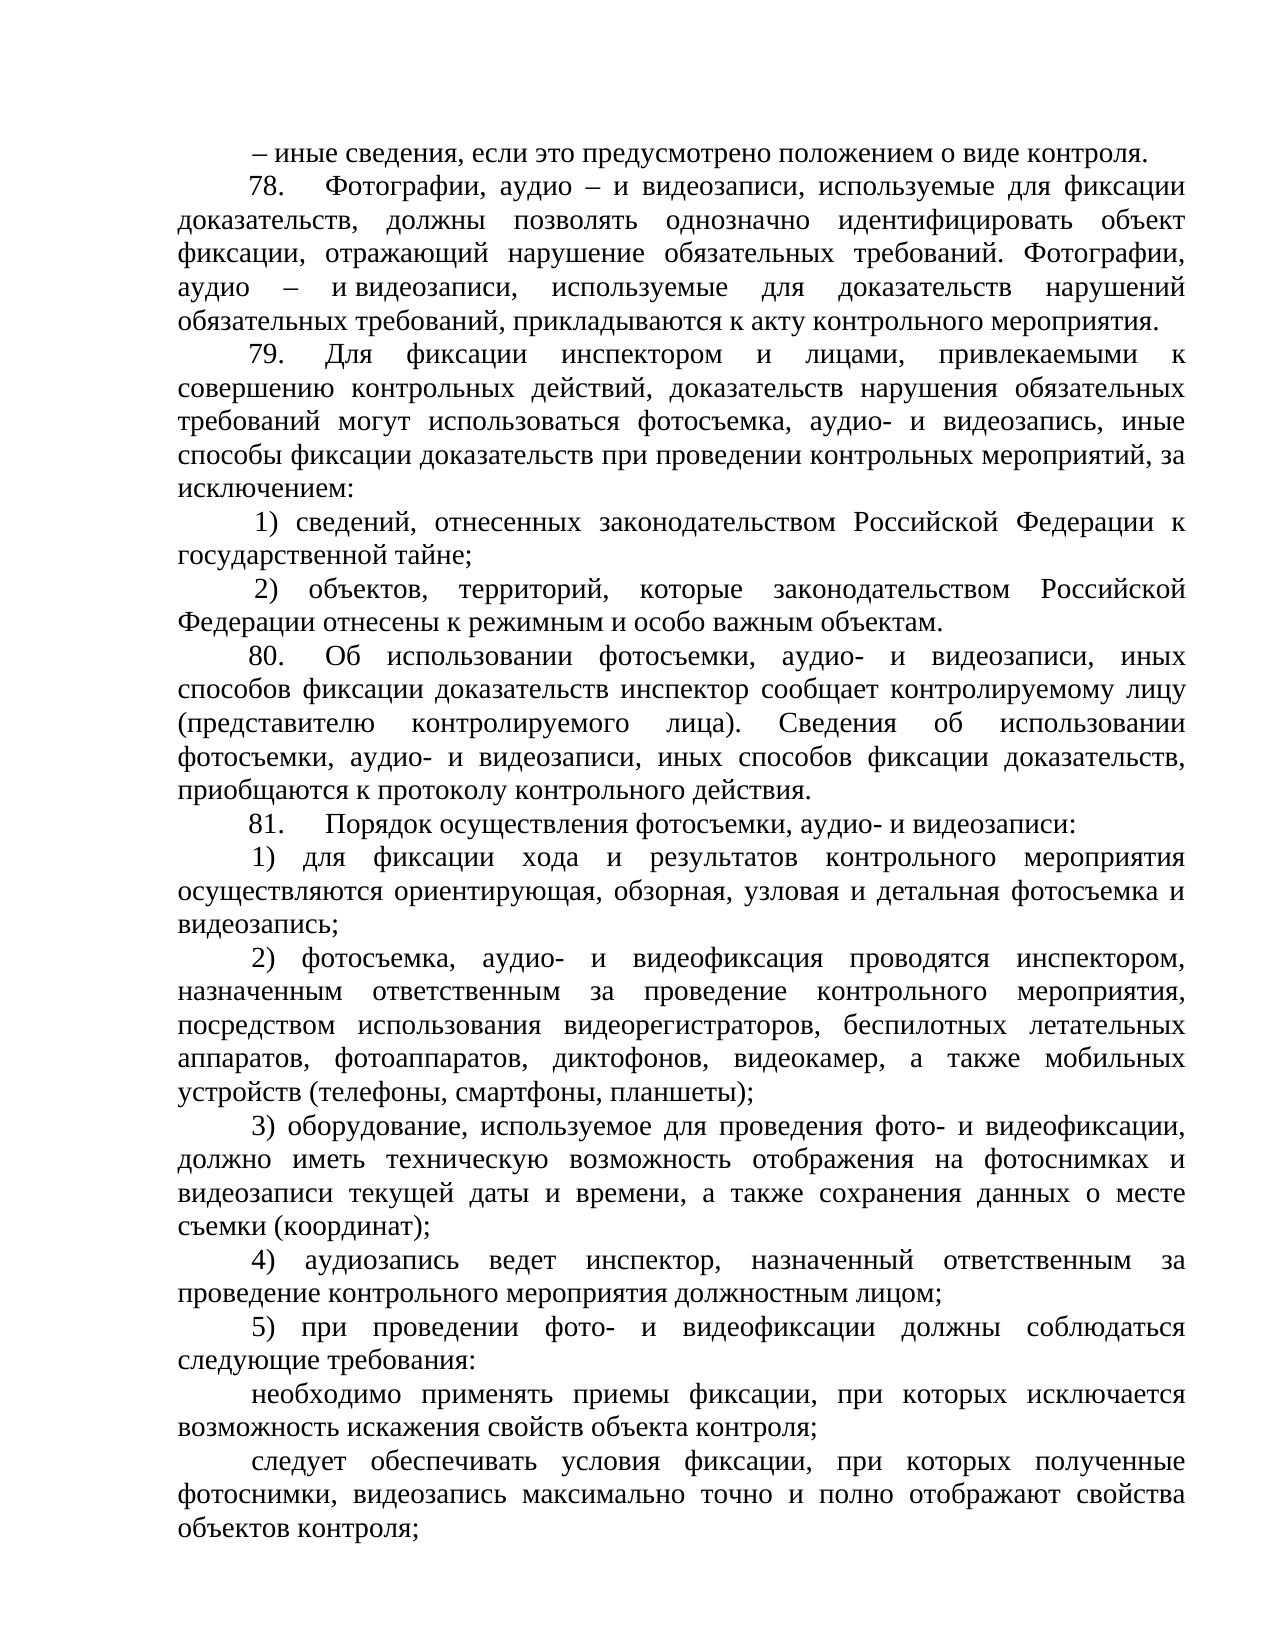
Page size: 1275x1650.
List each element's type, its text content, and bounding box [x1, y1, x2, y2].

list Для фиксации инспектором и лицами, привлекаемыми к совершению контрольных действий, доказательств нарушения обязательных требований могут использоваться фотосъемка, аудио- и видеозапись, иные способы фиксации доказательств при проведении контрольных мероприятий, за исключением: [177, 336, 1186, 504]
text 4) аудиозапись ведет инспектор, назначенный ответственным за проведение контрольного мероприятия должностным лицом; [177, 1242, 1186, 1309]
text 2) фотосъемка, аудио- и видеофиксация проводятся инспектором, назначенным ответственным за проведение контрольного мероприятия, посредством использования видеорегистраторов, беспилотных летательных аппаратов, фотоаппаратов, диктофонов, видеокамер, а также мобильных устройств (телефоны, смартфоны, планшеты); [177, 940, 1186, 1108]
text следует обеспечивать условия фиксации, при которых полученные фотоснимки, видеозапись максимально точно и полно отображают свойства объектов контроля; [177, 1443, 1186, 1544]
text 5) при проведении фото- и видеофиксации должны соблюдаться следующие требования: [177, 1309, 1186, 1376]
text 2) объектов, территорий, которые законодательством Российской Федерации отнесены к режимным и особо важным объектам. [177, 571, 1186, 638]
text необходимо применять приемы фиксации, при которых исключается возможность искажения свойств объекта контроля; [177, 1376, 1186, 1443]
list Фотографии, аудио – и видеозаписи, используемые для фиксации доказательств, должны позволять однозначно идентифицировать объект фиксации, отражающий нарушение обязательных требований. Фотографии, аудио – и видеозаписи, используемые для доказательств нарушений обязательных требований, прикладываются к акту контрольного мероприятия. [177, 168, 1186, 336]
text 3) оборудование, используемое для проведения фото- и видеофиксации, должно иметь техническую возможность отображения на фотоснимках и видеозаписи текущей даты и времени, а также сохранения данных о месте съемки (координат); [177, 1108, 1186, 1242]
text 1) для фиксации хода и результатов контрольного мероприятия осуществляются ориентирующая, обзорная, узловая и детальная фотосъемка и видеозапись; [177, 839, 1186, 940]
text 1) сведений, отнесенных законодательством Российской Федерации к государственной тайне; [177, 504, 1186, 571]
text – иные сведения, если это предусмотрено положением о виде контроля. [177, 135, 1186, 168]
list Порядок осуществления фотосъемки, аудио- и видеозаписи: [177, 806, 1186, 839]
list Об использовании фотосъемки, аудио- и видеозаписи, иных способов фиксации доказательств инспектор сообщает контролируемому лицу (представителю контролируемого лица). Сведения об использовании фотосъемки, аудио- и видеозаписи, иных способов фиксации доказательств, приобщаются к протоколу контрольного действия. [177, 638, 1186, 705]
list Об использовании фотосъемки, аудио- и видеозаписи, иных способов фиксации доказательств инспектор сообщает контролируемому лицу (представителю контролируемого лица). Сведения об использовании фотосъемки, аудио- и видеозаписи, иных способов фиксации доказательств, приобщаются к протоколу контрольного действия. [177, 739, 1186, 806]
